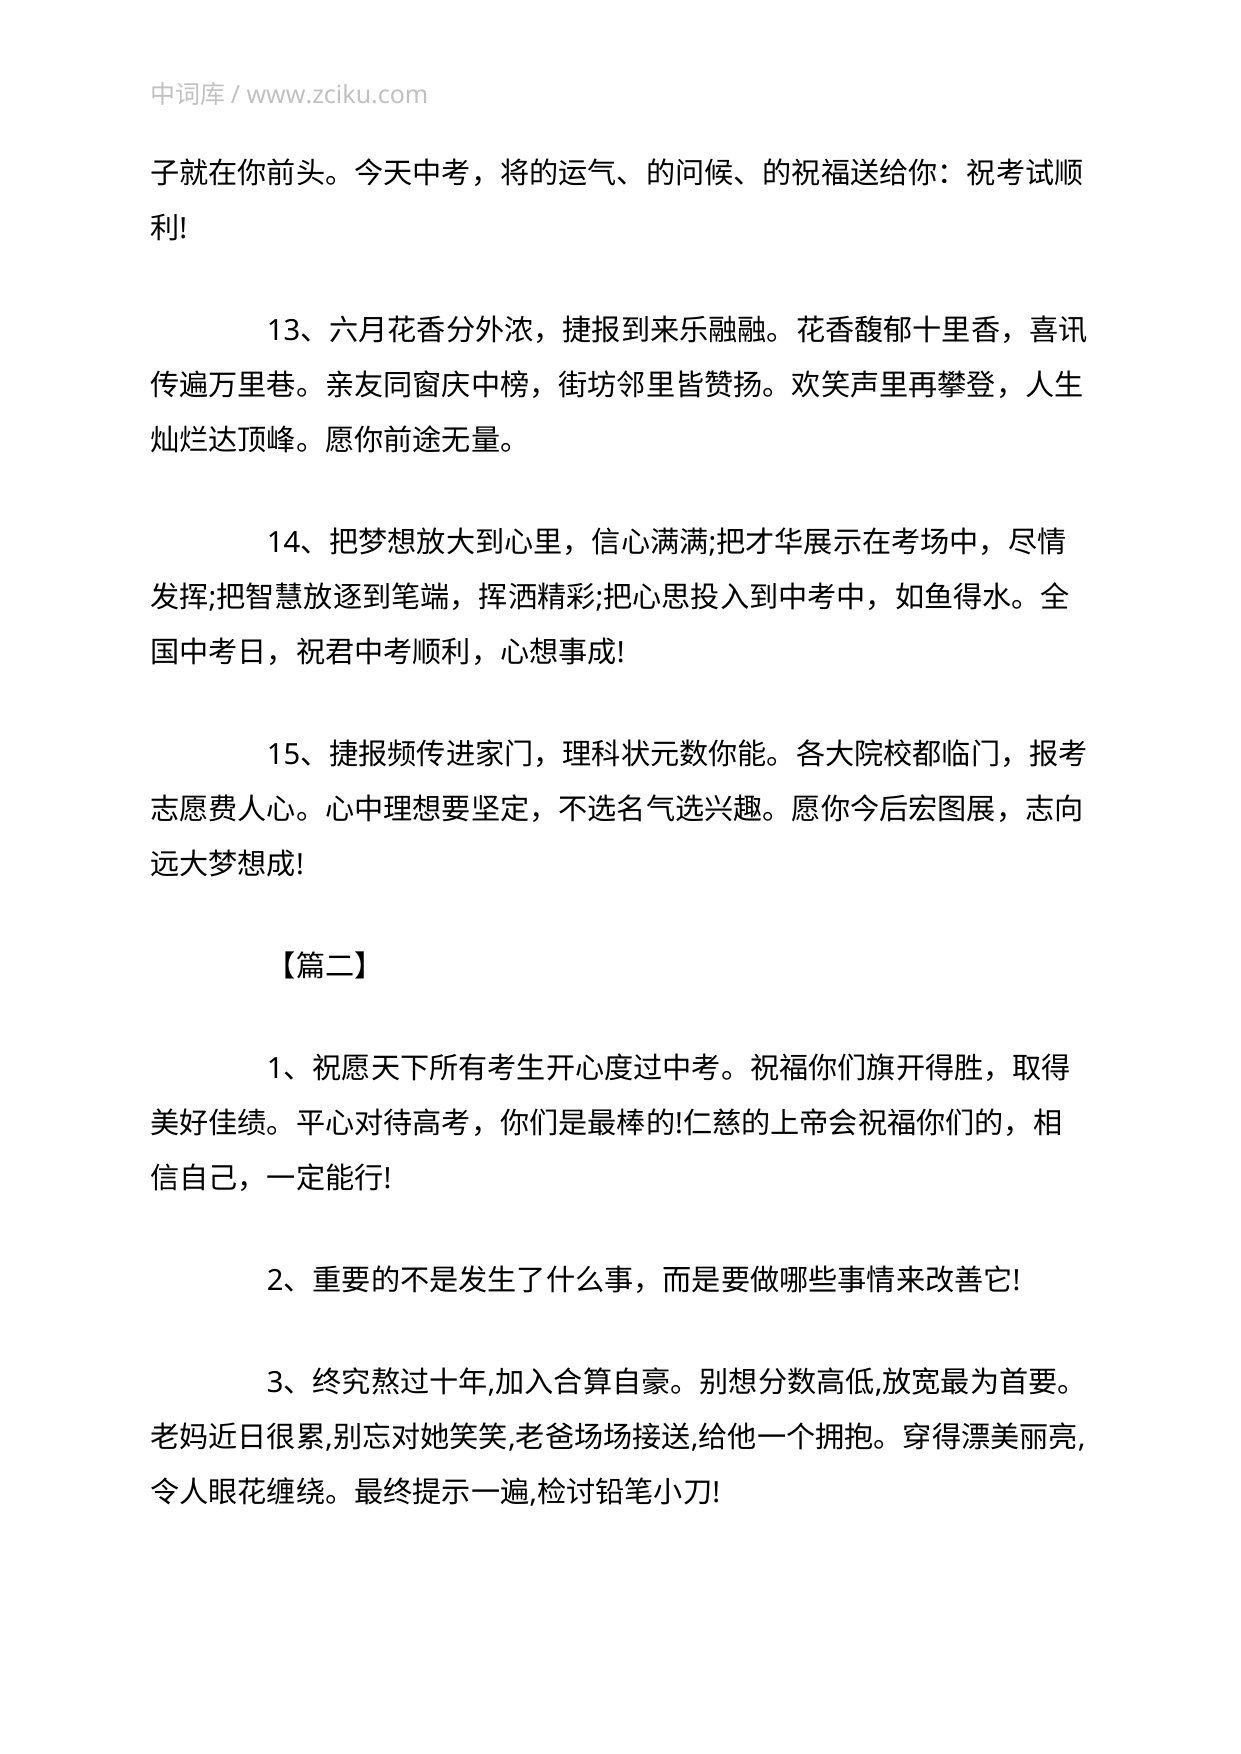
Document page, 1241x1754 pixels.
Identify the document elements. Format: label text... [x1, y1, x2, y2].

text 15、捷报频传进家门，理科状元数你能。各大院校都临门，报考志愿费人心。心中理想要坚定，不选名气选兴趣。愿你今后宏图展，志向远大梦想成! [150, 731, 1090, 883]
text 3、终究熬过十年,加入合算自豪。别想分数高低,放宽最为首要。老妈近日很累,别忘对她笑笑,老爸场场接送,给他一个拥抱。穿得漂美丽亮,令人眼花缠绕。最终提示一遍,检讨铅笔小刀! [150, 1358, 1090, 1511]
text 2、重要的不是发生了什么事，而是要做哪些事情来改善它! [150, 1256, 1090, 1298]
text 【篇二】 [150, 942, 1090, 985]
text 1、祝愿天下所有考生开心度过中考。祝福你们旗开得胜，取得美好佳绩。平心对待高考，你们是最棒的!仁慈的上帝会祝福你们的，相信自己，一定能行! [150, 1044, 1090, 1197]
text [150, 150, 1090, 247]
text 13、六月花香分外浓，捷报到来乐融融。花香馥郁十里香，喜讯传遍万里巷。亲友同窗庆中榜，街坊邻里皆赞扬。欢笑声里再攀登，人生灿烂达顶峰。愿你前途无量。 [150, 307, 1090, 459]
text 14、把梦想放大到心里，信心满满;把才华展示在考场中，尽情发挥;把智慧放逐到笔端，挥洒精彩;把心思投入到中考中，如鱼得水。全国中考日，祝君中考顺利，心想事成! [150, 518, 1090, 671]
